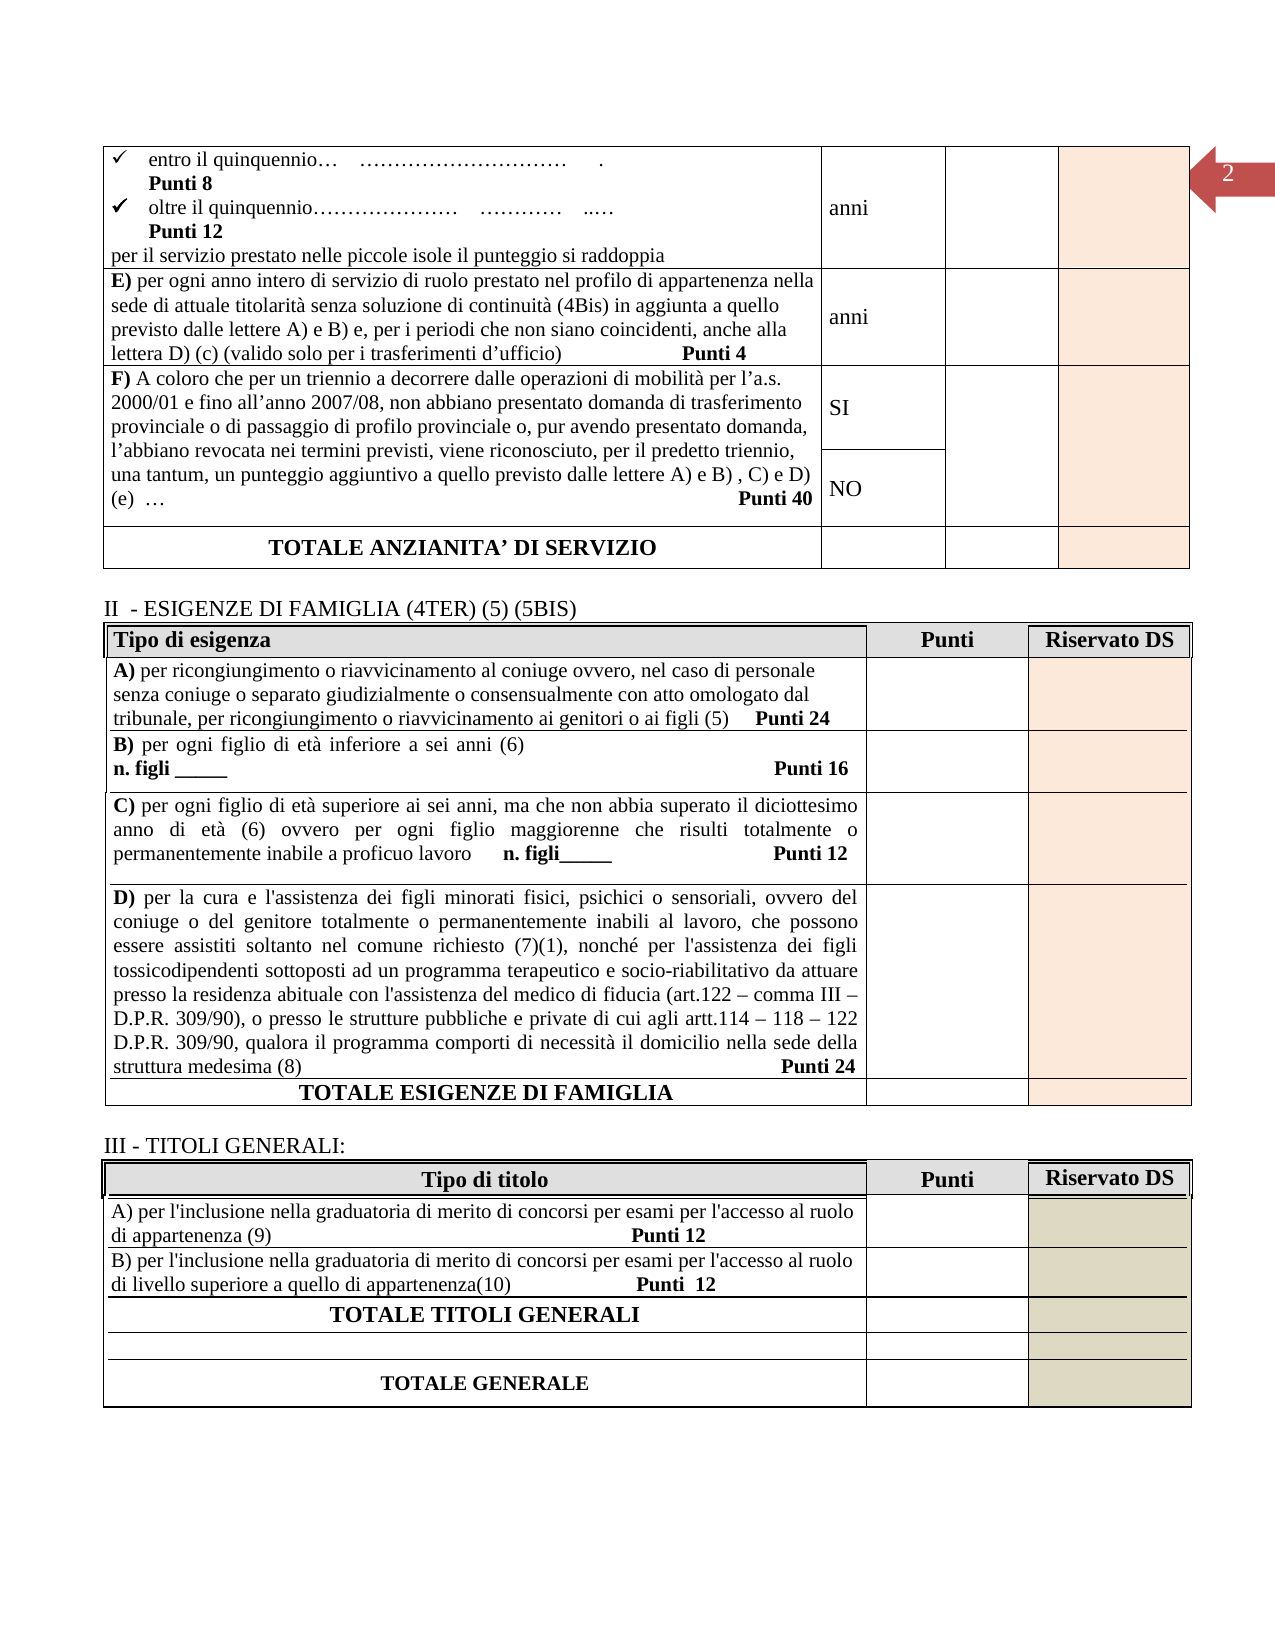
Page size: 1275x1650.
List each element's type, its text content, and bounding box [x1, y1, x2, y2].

table_cell [822, 527, 945, 568]
table_cell [867, 885, 1028, 1078]
table_header Riservato DS [1029, 1164, 1189, 1194]
table_cell B) per ogni figlio di età inferiore a sei anni (6) n. figli _____ Punti 16 [107, 730, 866, 792]
table_cell SI [822, 366, 945, 449]
table_cell [867, 731, 1028, 792]
text III - titoli generali: [103, 1133, 1122, 1159]
table_cell anni [822, 147, 945, 267]
table_cell [867, 1333, 1028, 1359]
table_header Riservato DS [1029, 627, 1189, 657]
table_cell [946, 147, 1058, 267]
table_cell TOTALE ESIGENZE DI FAMIGLIA [106, 1078, 866, 1105]
table_cell [867, 1298, 1028, 1332]
table_cell [867, 1079, 1028, 1105]
table_cell [1029, 657, 1191, 730]
table_cell [1059, 366, 1189, 526]
table_cell [867, 793, 1028, 884]
table_cell NO [822, 450, 945, 526]
table_cell A) per ricongiungimento o riavvicinamento al coniuge ovvero, nel caso di personale senza coniuge o separato giudizialmente o consensualmente con atto omologato dal tribunale, per ricongiungimento o riavvicinamento ai genitori o ai figli (5) Punti 24 [107, 658, 866, 730]
table_cell [946, 269, 1058, 365]
table_cell anni [822, 269, 945, 365]
table_cell [1059, 269, 1189, 365]
table_cell [1029, 1194, 1191, 1247]
table_cell F) A coloro che per un triennio a decorrere dalle operazioni di mobilità per l’a.s. 2000/01 e fino all’anno 2007/08, non abbiano presentato domanda di trasferimento provinciale o di passaggio di profilo provinciale o, pur avendo presentato domanda, l’abbiano revocata nei termini previsti, viene riconosciuto, per il predetto triennio, una tantum, un punteggio aggiuntivo a quello previsto dalle lettere A) e B) , C) e D) (e) … Punti 40 [104, 366, 821, 526]
table_header Punti [866, 1160, 1028, 1194]
text II - esigenze di famiglia (4ter) (5) (5bis) [103, 595, 1122, 622]
table_cell [946, 527, 1058, 568]
table_cell [104, 1332, 866, 1359]
table_cell [867, 1360, 1028, 1406]
table_cell TOTALE GENERALE [104, 1359, 866, 1406]
table_cell B) per l'inclusione nella graduatoria di merito di concorsi per esami per l'accesso al ruolo di livello superiore a quello di appartenenza(10) Punti 12 [104, 1247, 866, 1296]
table_cell [1029, 1247, 1191, 1296]
table_cell [1029, 884, 1191, 1078]
table_cell [1029, 1332, 1191, 1359]
table_cell [867, 658, 1028, 730]
table_header Tipo di esigenza [108, 627, 866, 657]
table_cell [867, 1195, 1028, 1247]
table_cell C) per ogni figlio di età superiore ai sei anni, ma che non abbia superato il diciottesimo anno di età (6) ovvero per ogni figlio maggiorenne che risulti totalmente o permanentemente inabile a proficuo lavoro n. figli_____ Punti 12 [106, 792, 866, 884]
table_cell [104, 147, 821, 267]
table_cell [1029, 1296, 1191, 1332]
table_cell A) per l'inclusione nella graduatoria di merito di concorsi per esami per l'accesso al ruolo di appartenenza (9) Punti 12 [104, 1194, 866, 1247]
table_cell D) per la cura e l'assistenza dei figli minorati fisici, psichici o sensoriali, ovvero del coniuge o del genitore totalmente o permanentemente inabili al lavoro, che possono essere assistiti soltanto nel comune richiesto (7)(1), nonché per l'assistenza dei figli tossicodipendenti sottoposti ad un programma terapeutico e socio-riabilitativo da attuare presso la residenza abituale con l'assistenza del medico di fiducia (art.122 – comma III – D.P.R. 309/90), o presso le strutture pubbliche e private di cui agli artt.114 – 118 – 122 D.P.R. 309/90, qualora il programma comporti di necessità il domicilio nella sede della struttura medesima (8) Punti 24 [106, 884, 866, 1078]
table_cell [1029, 792, 1191, 884]
table_cell [1029, 1359, 1191, 1406]
table_cell [867, 1248, 1028, 1296]
table_cell [946, 366, 1058, 526]
table_cell TOTALE TITOLI GENERALI [104, 1296, 866, 1332]
table_cell TOTALE ANZIANITA’ DI SERVIZIO [104, 527, 821, 568]
table_header Punti [866, 623, 1028, 657]
table_cell [1059, 527, 1189, 568]
table_cell [1059, 147, 1189, 267]
table_cell [1029, 1078, 1191, 1105]
table_cell E) per ogni anno intero di servizio di ruolo prestato nel profilo di appartenenza nella sede di attuale titolarità senza soluzione di continuità (4Bis) in aggiunta a quello previsto dalle lettere A) e B) e, per i periodi che non siano coincidenti, anche alla lettera D) (c) (valido solo per i trasferimenti d’ufficio) Punti 4 [104, 269, 821, 365]
table_header Tipo di titolo [106, 1164, 866, 1194]
table_cell [1029, 730, 1191, 792]
